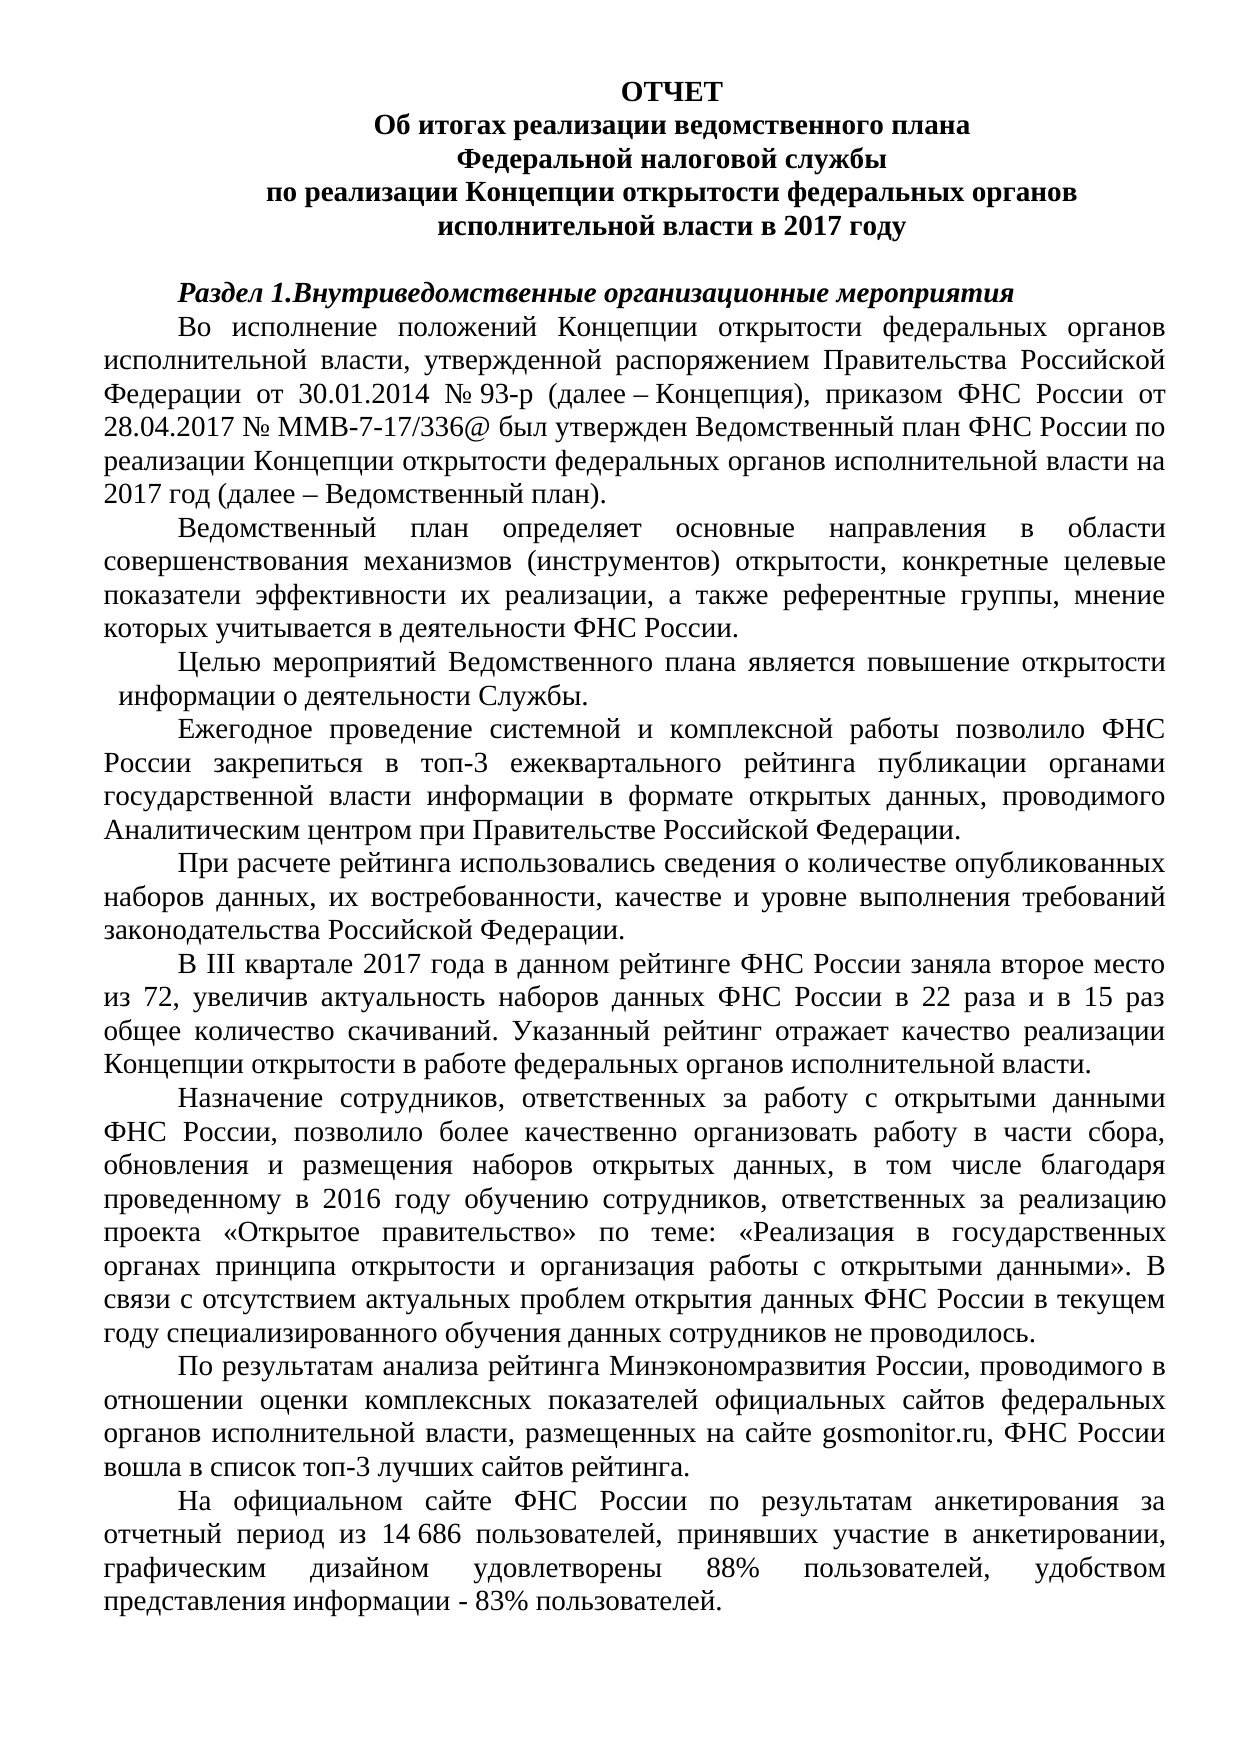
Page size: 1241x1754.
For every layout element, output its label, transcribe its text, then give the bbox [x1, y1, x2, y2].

text Во исполнение положений Концепции открытости федеральных органов исполнительной власти, утвержденной распоряжением Правительства Российской Федерации от 30.01.2014 № 93-р (далее – Концепция), приказом ФНС России от 28.04.2017 № ММВ-7-17/336@ был утвержден Ведомственный план ФНС России по реализации Концепции открытости федеральных органов исполнительной власти на 2017 год (далее – Ведомственный план). [103, 309, 1167, 510]
text Федеральной налоговой службы [177, 141, 1167, 174]
text Назначение сотрудников, ответственных за работу с открытыми данными ФНС России, позволило более качественно организовать работу в части сбора, обновления и размещения наборов открытых данных, в том числе благодаря проведенному в 2016 году обучению сотрудников, ответственных за реализацию проекта «Открытое правительство» по теме: «Реализация в государственных органах принципа открытости и организация работы с открытыми данными». В связи с отсутствием актуальных проблем открытия данных ФНС России в текущем году специализированного обучения данных сотрудников не проводилось. [103, 1080, 1167, 1348]
text Раздел 1.Внутриведомственные организационные мероприятия [177, 275, 1167, 309]
text На официальном сайте ФНС России по результатам анкетирования за отчетный период из 14 686 пользователей, принявших участие в анкетировании, графическим дизайном удовлетворены 88% пользователей, удобством представления информации - 83% пользователей. [103, 1483, 1167, 1617]
text по реализации Концепции открытости федеральных органов [177, 174, 1167, 208]
text В III квартале 2017 года в данном рейтинге ФНС России заняла второе место из 72, увеличив актуальность наборов данных ФНС России в 22 раза и в 15 раз общее количество скачиваний. Указанный рейтинг отражает качество реализации Концепции открытости в работе федеральных органов исполнительной власти. [103, 946, 1167, 1080]
text Об итогах реализации ведомственного плана [177, 107, 1167, 141]
text По результатам анализа рейтинга Минэкономразвития России, проводимого в отношении оценки комплексных показателей официальных сайтов федеральных органов исполнительной власти, размещенных на сайте gosmonitor.ru, ФНС России вошла в список топ-3 лучших сайтов рейтинга. [103, 1348, 1167, 1483]
text При расчете рейтинга использовались сведения о количестве опубликованных наборов данных, их востребованности, качестве и уровне выполнения требований законодательства Российской Федерации. [103, 845, 1167, 946]
text ОТЧЕТ [177, 74, 1167, 107]
text Ведомственный план определяет основные направления в области совершенствования механизмов (инструментов) открытости, конкретные целевые показатели эффективности их реализации, а также референтные группы, мнение которых учитывается в деятельности ФНС России. [103, 510, 1167, 644]
text Целью мероприятий Ведомственного плана является повышение открытости информации о деятельности Службы. [118, 644, 1167, 711]
text исполнительной власти в 2017 году [177, 208, 1167, 242]
text Ежегодное проведение системной и комплексной работы позволило ФНС России закрепиться в топ-3 ежеквартального рейтинга публикации органами государственной власти информации в формате открытых данных, проводимого Аналитическим центром при Правительстве Российской Федерации. [103, 711, 1167, 845]
